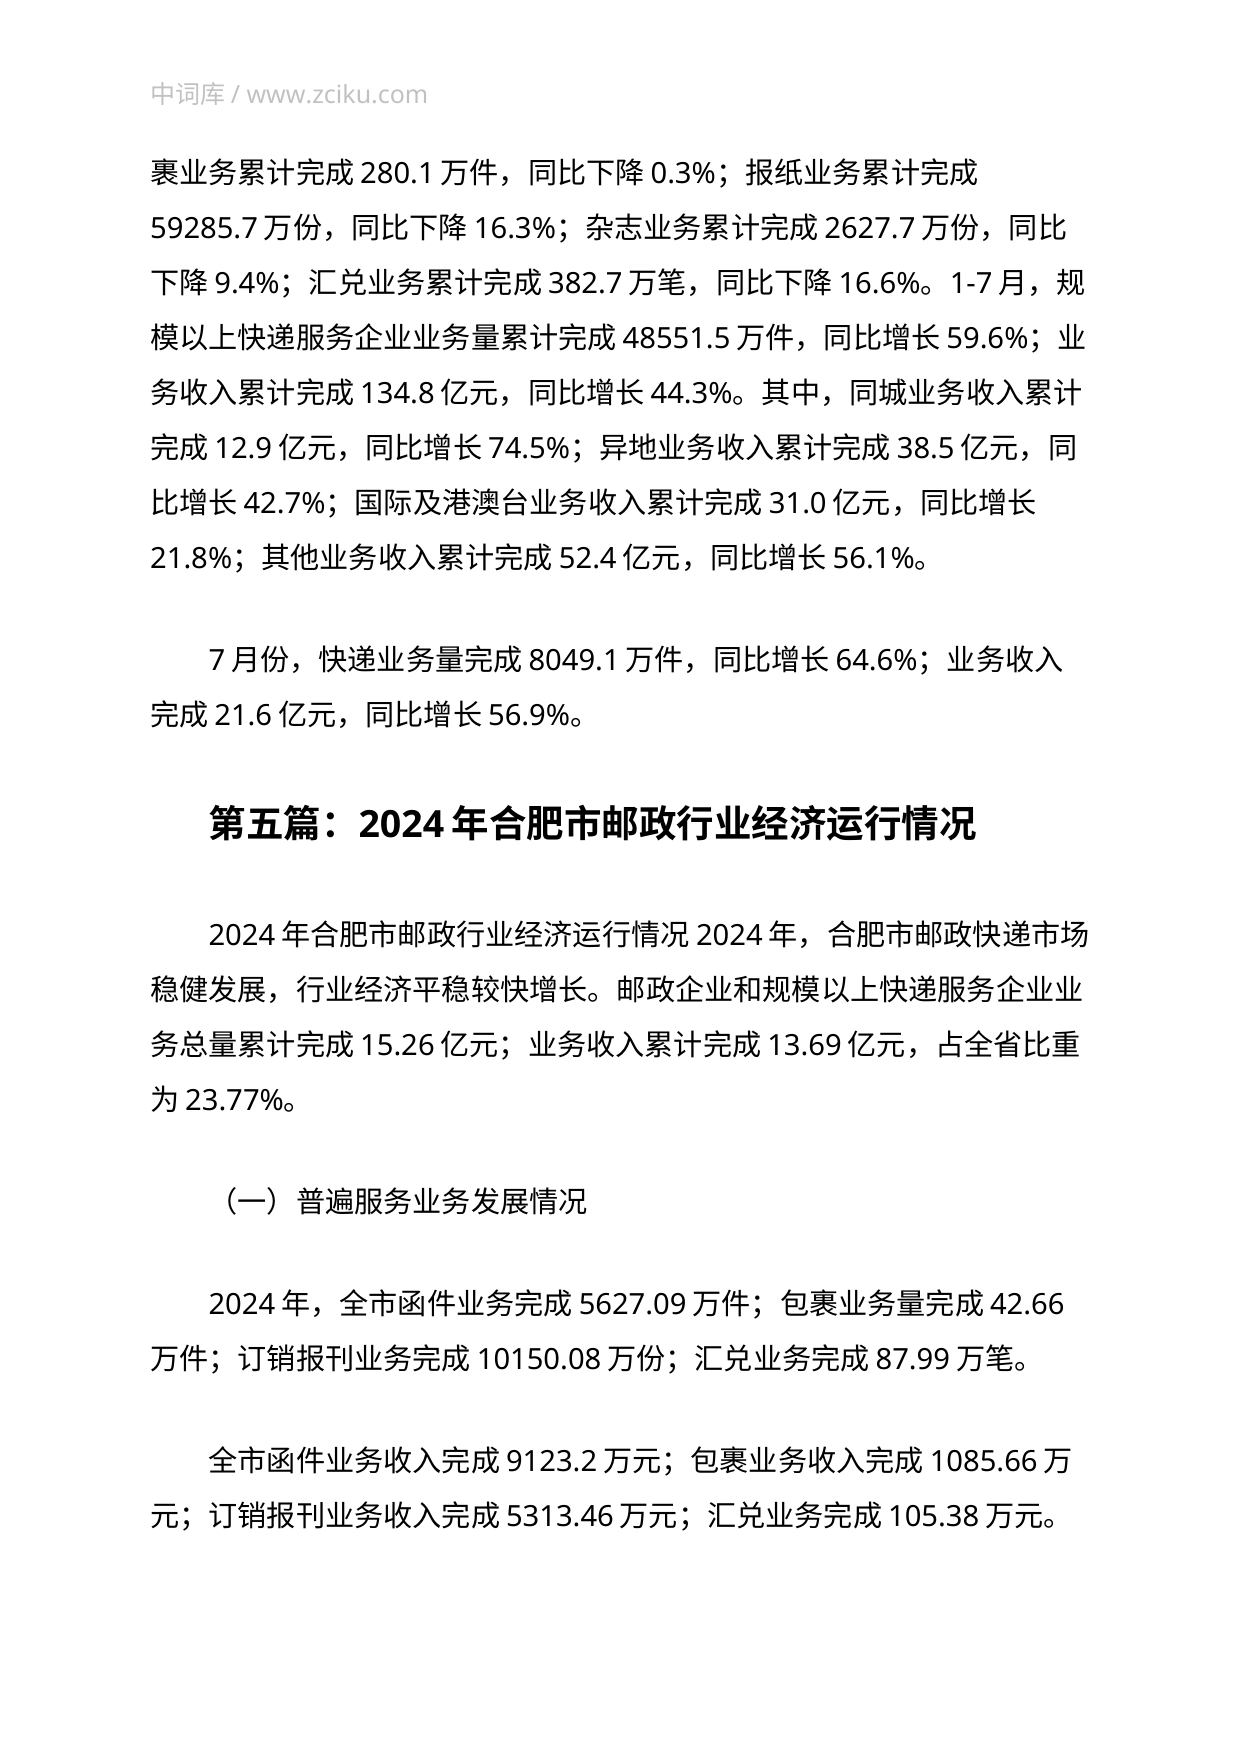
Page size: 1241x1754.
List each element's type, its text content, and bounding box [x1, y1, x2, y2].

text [150, 150, 1090, 577]
text 2024年，全市函件业务完成5627.09万件；包裹业务量完成42.66万件；订销报刊业务完成10150.08万份；汇兑业务完成87.99万笔。 [150, 1280, 1090, 1378]
text 第五篇：2024年合肥市邮政行业经济运行情况 [150, 794, 1090, 848]
text 全市函件业务收入完成9123.2万元；包裹业务收入完成1085.66万元；订销报刊业务收入完成5313.46万元；汇兑业务完成105.38万元。 [150, 1437, 1090, 1534]
text （一）普遍服务业务发展情况 [150, 1178, 1090, 1221]
text 7月份，快递业务量完成8049.1万件，同比增长64.6%；业务收入完成21.6亿元，同比增长56.9%。 [150, 637, 1090, 734]
text 2024年合肥市邮政行业经济运行情况 2024年，合肥市邮政快递市场稳健发展，行业经济平稳较快增长。邮政企业和规模以上快递服务企业业务总量累计完成15.26亿元；业务收入累计完成13.69亿元，占全省比重为23.77%。 [150, 912, 1090, 1119]
